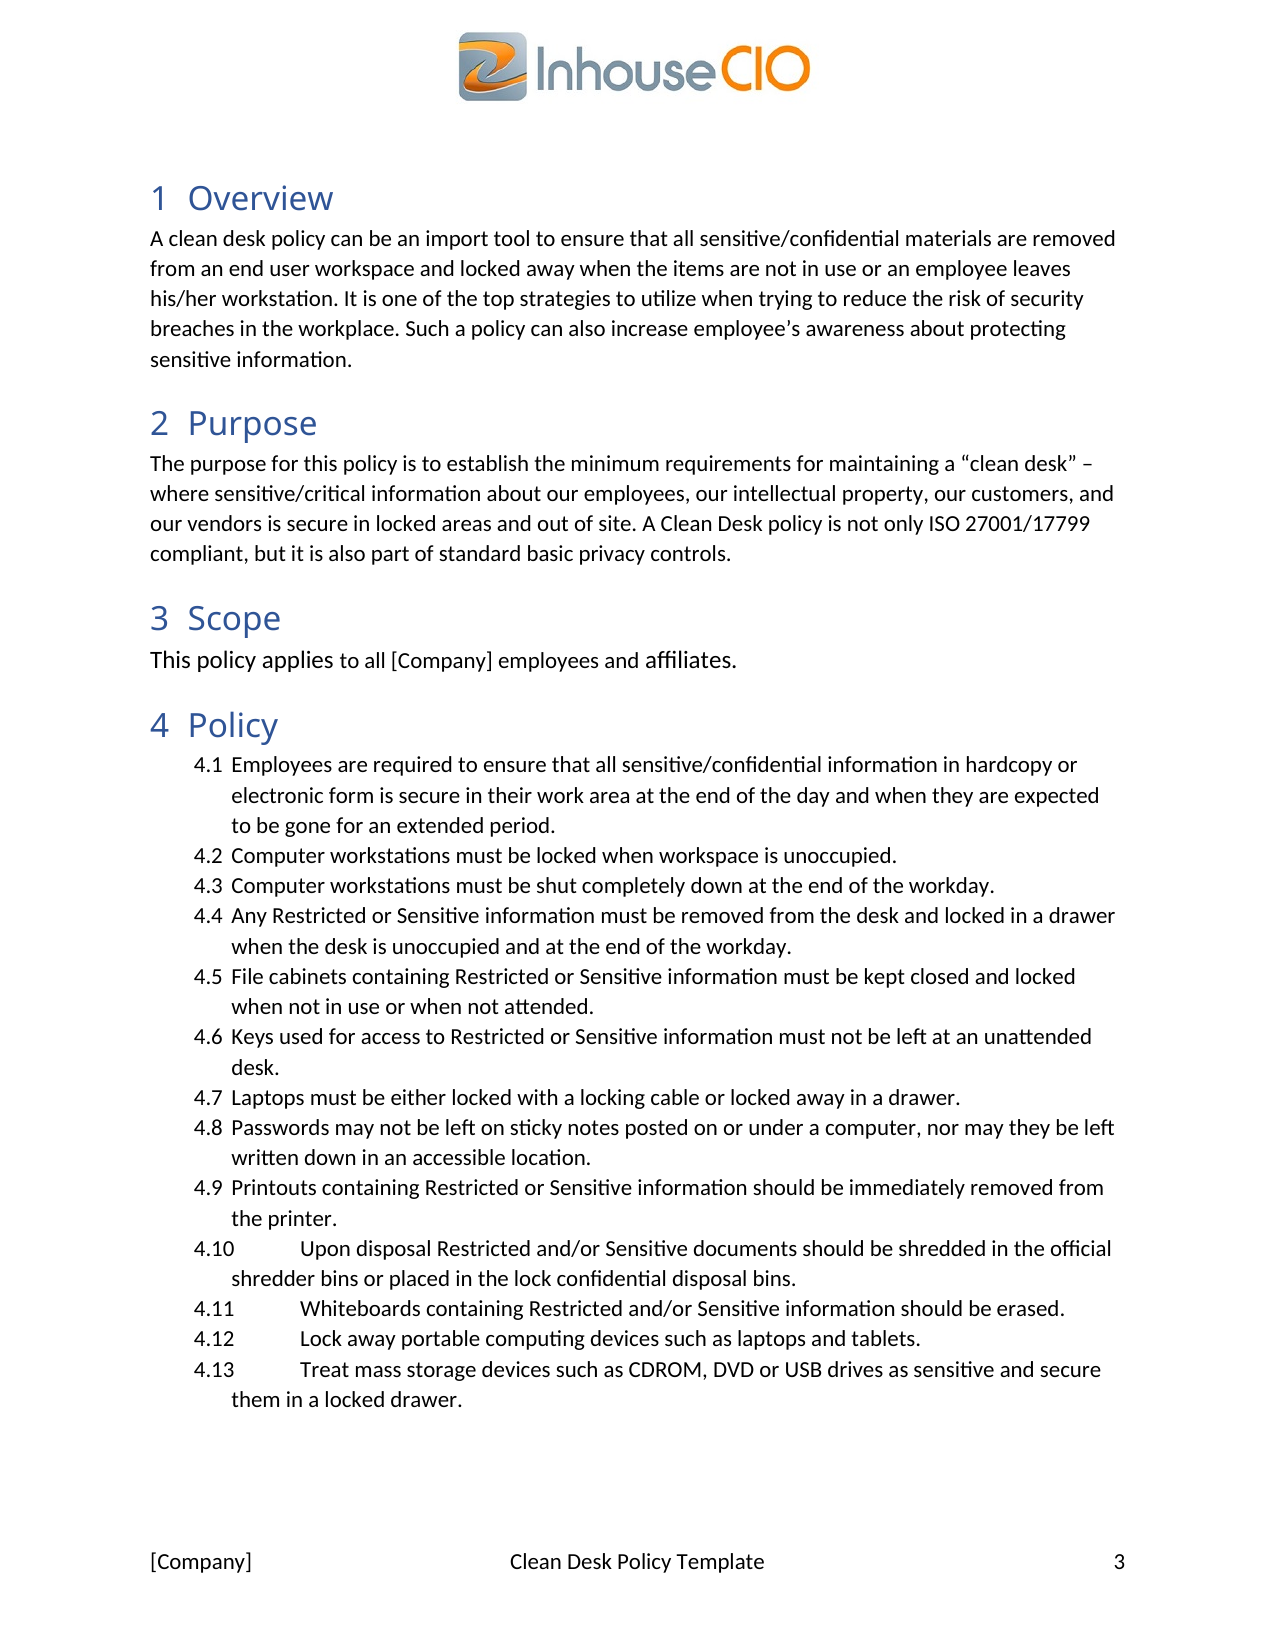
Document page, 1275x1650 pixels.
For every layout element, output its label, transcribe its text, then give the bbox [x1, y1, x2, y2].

list Computer workstations must be shut completely down at the end of the workday. [194, 871, 1125, 899]
list Lock away portable computing devices such as laptops and tablets. [194, 1324, 1125, 1353]
list File cabinets containing Restricted or Sensitive information must be kept closed and locked when not in use or when not attended. [194, 962, 1125, 1020]
text The purpose for this policy is to establish the minimum requirements for maintaining a “clean desk” – where sensitive/critical information about our employees, our intellectual property, our customers, and our vendors is secure in locked areas and out of site. A Clean Desk policy is not only ISO 27001/17799 compliant, but it is also part of standard basic privacy controls. [150, 449, 1125, 568]
list Passwords may not be left on sticky notes posted on or under a computer, nor may they be left written down in an accessible location. [194, 1113, 1125, 1171]
list Whiteboards containing Restricted and/or Sensitive information should be erased. [194, 1294, 1125, 1322]
list Laptops must be either locked with a locking cable or locked away in a drawer. [194, 1083, 1125, 1111]
text A clean desk policy can be an import tool to ensure that all sensitive/confidential materials are removed from an end user workspace and locked away when the items are not in use or an employee leaves his/her workstation. It is one of the top strategies to utilize when trying to reduce the risk of security breaches in the workplace. Such a policy can also increase employee’s awareness about protecting sensitive information. [150, 224, 1125, 373]
list Computer workstations must be locked when workspace is unoccupied. [194, 841, 1125, 869]
list Employees are required to ensure that all sensitive/confidential information in hardcopy or electronic form is secure in their work area at the end of the day and when they are expected to be gone for an extended period. [194, 751, 1125, 839]
list Printouts containing Restricted or Sensitive information should be immediately removed from the printer. [194, 1173, 1125, 1232]
list Upon disposal Restricted and/or Sensitive documents should be shredded in the official shredder bins or placed in the lock confidential disposal bins. [194, 1234, 1125, 1292]
text This policy applies to all [Company] employees and affiliates. [150, 644, 1125, 674]
list Treat mass storage devices such as CDROM, DVD or USB drives as sensitive and secure them in a locked drawer. [194, 1355, 1125, 1413]
subtitle Policy [150, 702, 1125, 747]
list Keys used for access to Restricted or Sensitive information must not be left at an unattended desk. [194, 1022, 1125, 1081]
subtitle Scope [150, 595, 1125, 640]
subtitle Purpose [150, 400, 1125, 445]
picture [455, 30, 820, 110]
list Any Restricted or Sensitive information must be removed from the desk and locked in a drawer when the desk is unoccupied and at the end of the workday. [194, 902, 1125, 960]
subtitle Overview [150, 175, 1125, 220]
